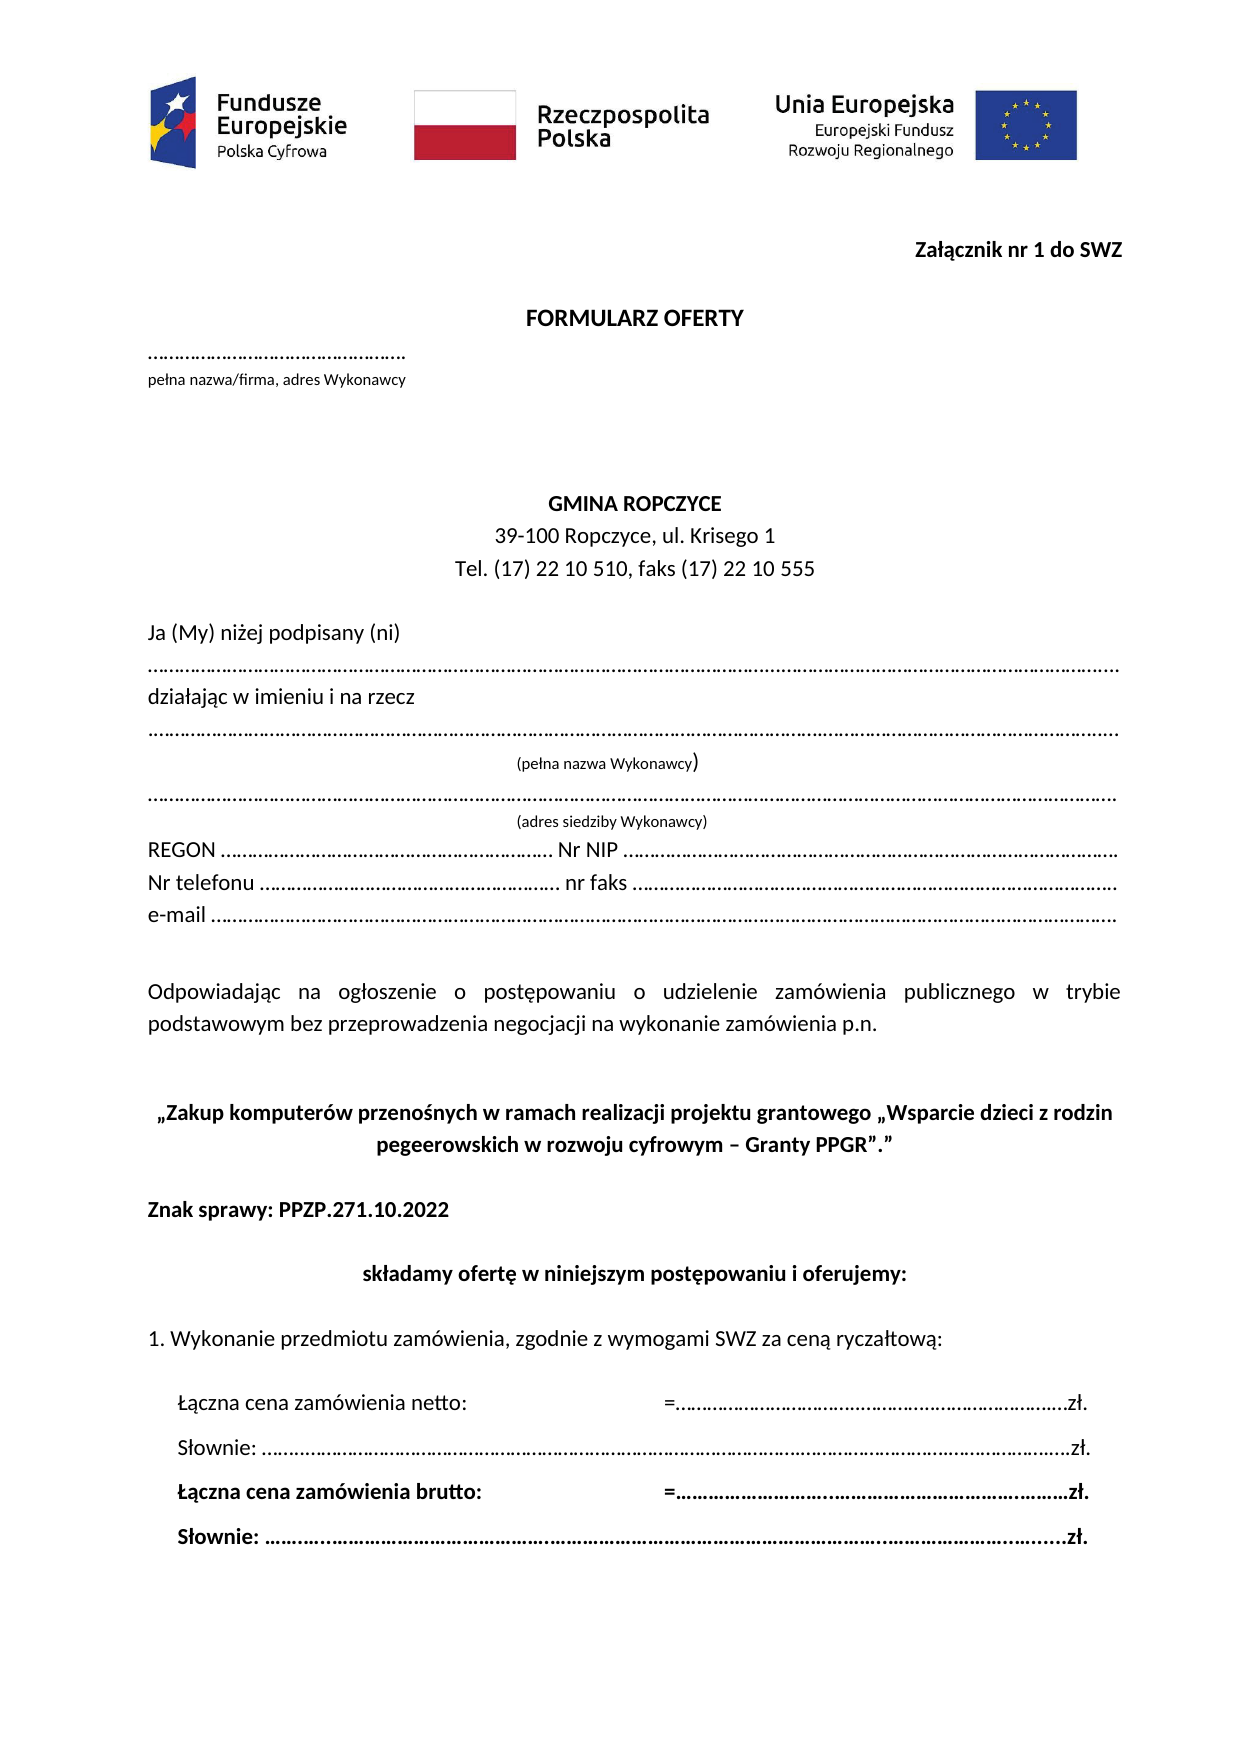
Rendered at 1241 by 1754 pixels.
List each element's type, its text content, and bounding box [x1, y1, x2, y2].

text (adres siedziby Wykonawcy) [148, 811, 1122, 831]
text Znak sprawy: PPZP.271.10.2022 [148, 1195, 1122, 1223]
text Nr telefonu ………………………………………………… nr faks ……………………………………………………………………………….. [148, 868, 1122, 896]
text Łączna cena zamówienia brutto: =………………………..…………………………….………zł. [177, 1477, 1122, 1506]
text Odpowiadając na ogłoszenie o postępowaniu o udzielenie zamówienia publicznego w trybie podstawowym bez przeprowadzenia negocjacji na wykonanie zamówienia p.n. [148, 977, 1122, 1037]
text „Zakup komputerów przenośnych w ramach realizacji projektu grantowego „Wsparcie dzieci z rodzin pegeerowskich w rozwoju cyfrowym – Granty PPGR”.” [148, 1098, 1122, 1159]
text FORMULARZ OFERTY [148, 302, 1122, 333]
text Słownie: …….…..………………………………….……………………………………………………..…………………..…......zł. [177, 1522, 1122, 1550]
text Tel. (17) 22 10 510, faks (17) 22 10 555 [148, 554, 1122, 582]
text składamy ofertę w niniejszym postępowaniu i oferujemy: [148, 1259, 1122, 1287]
text 39-100 Ropczyce, ul. Krisego 1 [148, 521, 1122, 549]
text działając w imieniu i na rzecz [148, 682, 1122, 710]
text pełna nazwa/firma, adres Wykonawcy [148, 369, 1122, 390]
text Ja (My) niżej podpisany (ni) [148, 618, 1122, 646]
text REGON ……………………………………………………… Nr NIP …………………………………………………………………………………. [148, 836, 1122, 864]
text .……………………………………………………………………………………………………………….……………………………………………..… [148, 714, 1122, 743]
text …………………………………………………………………………………………………………………………………………………………………. [148, 779, 1122, 807]
text Łączna cena zamówienia netto: =……………………………..…………..………………….…zł. [177, 1388, 1122, 1416]
text Słownie: ……..………………………………………………………………………………….……………………….……………….….zł. [177, 1433, 1122, 1461]
text Załącznik nr 1 do SWZ [148, 235, 1122, 263]
text ………………………………………………………………………………………………………...…………………………………………………….... [148, 650, 1122, 678]
text e-mail ………………………………………………………………………………………………………………………………………………………. [148, 900, 1122, 928]
text GMINA ROPCZYCE [148, 489, 1122, 517]
text 1. Wykonanie przedmiotu zamówienia, zgodnie z wymogami SWZ za ceną ryczałtową: [148, 1324, 1122, 1352]
text (pełna nazwa Wykonawcy) [148, 747, 1122, 775]
text …………………………………………. [148, 337, 1122, 365]
